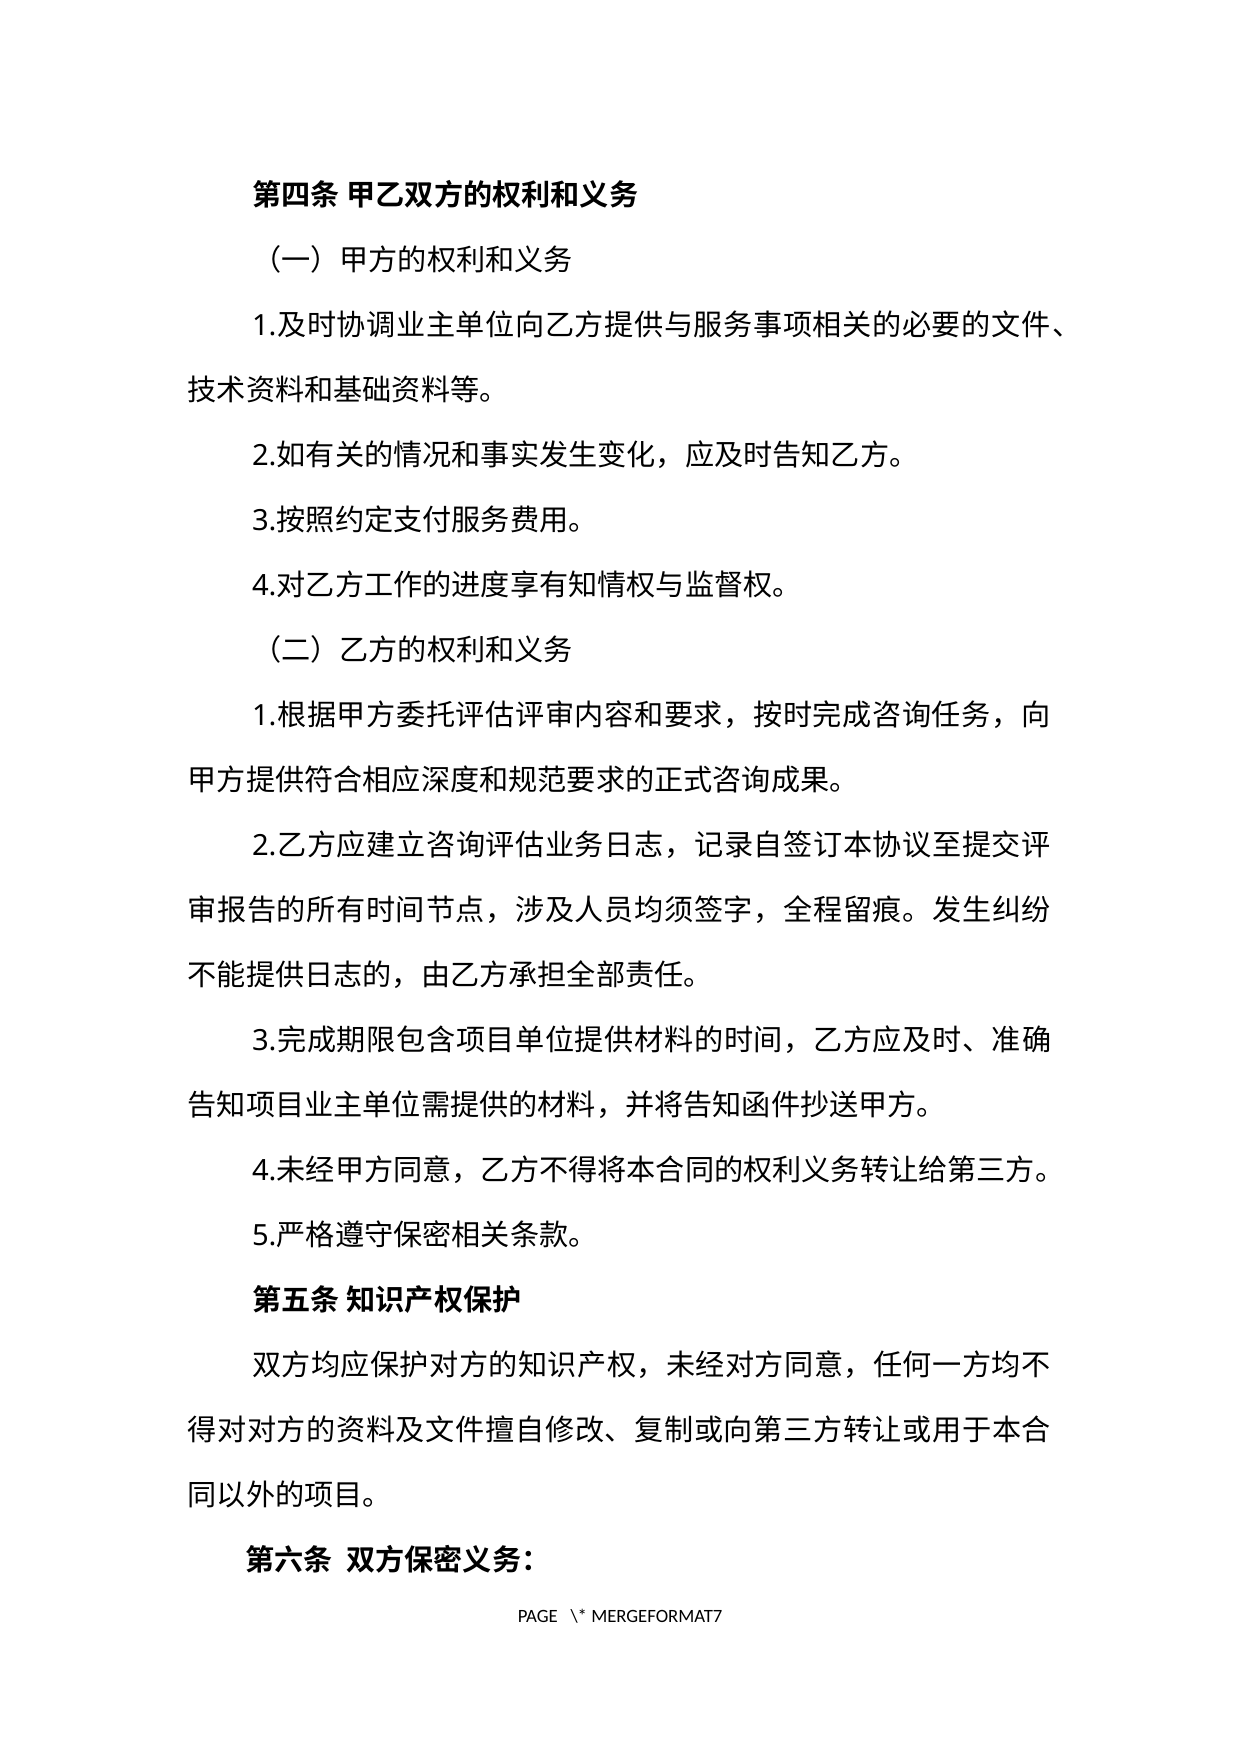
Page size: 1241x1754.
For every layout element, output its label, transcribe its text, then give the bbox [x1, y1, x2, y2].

text 3.完成期限包含项目单位提供材料的时间，乙方应及时、准确告知项目业主单位需提供的材料，并将告知函件抄送甲方。 [187, 1005, 1053, 1135]
text （二）乙方的权利和义务 [187, 615, 1053, 680]
text 4.对乙方工作的进度享有知情权与监督权。 [187, 550, 1053, 615]
text 双方均应保护对方的知识产权，未经对方同意，任何一方均不得对对方的资料及文件擅自修改、复制或向第三方转让或用于本合同以外的项目。 [187, 1330, 1053, 1525]
text 2.乙方应建立咨询评估业务日志，记录自签订本协议至提交评审报告的所有时间节点，涉及人员均须签字，全程留痕。发生纠纷不能提供日志的，由乙方承担全部责任。 [187, 810, 1053, 1005]
text 第五条 知识产权保护 [187, 1265, 1053, 1330]
text 1.根据甲方委托评估评审内容和要求，按时完成咨询任务，向甲方提供符合相应深度和规范要求的正式咨询成果。 [187, 680, 1053, 810]
text 3.按照约定支付服务费用。 [187, 485, 1053, 550]
text 第四条 甲乙双方的权利和义务 [187, 160, 1053, 225]
text 2.如有关的情况和事实发生变化，应及时告知乙方。 [187, 420, 1053, 485]
text 5.严格遵守保密相关条款。 [187, 1200, 1053, 1265]
text 1.及时协调业主单位向乙方提供与服务事项相关的必要的文件、技术资料和基础资料等。 [187, 290, 1053, 420]
text （一）甲方的权利和义务 [187, 225, 1053, 290]
text 4.未经甲方同意，乙方不得将本合同的权利义务转让给第三方。 [187, 1135, 1053, 1200]
text 第六条 双方保密义务： [187, 1525, 1053, 1590]
